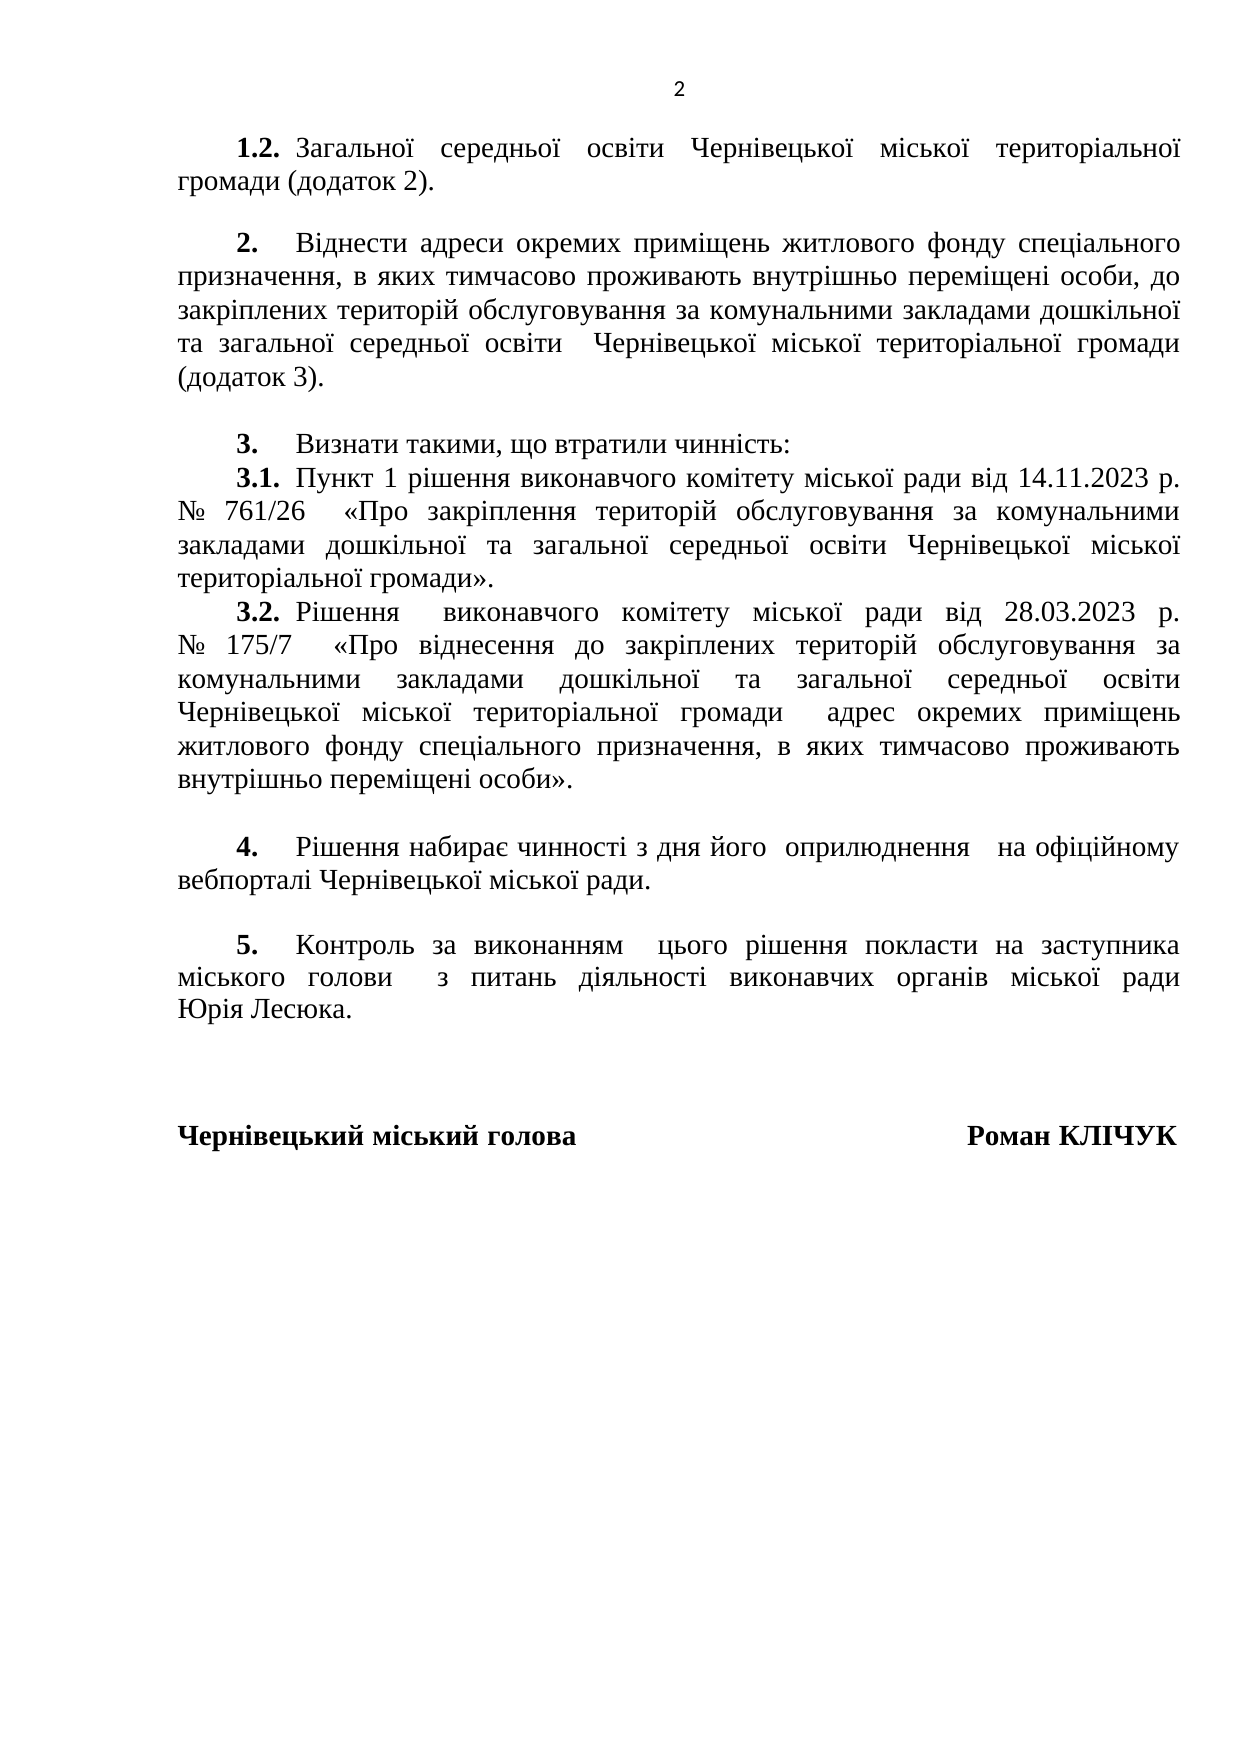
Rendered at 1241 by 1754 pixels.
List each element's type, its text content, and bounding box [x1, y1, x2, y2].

text Чернівецький міський голова Роман КЛІЧУК [177, 1120, 1181, 1179]
list Віднести адреси окремих приміщень житлового фонду спеціального призначення, в яких тимчасово проживають внутрішньо переміщені особи, до закріплених територій обслуговування за комунальними закладами дошкільної та загальної середньої освіти Чернівецької міської територіальної громади (додаток 3). [177, 225, 1181, 393]
list Рішення набирає чинності з дня його оприлюднення на офіційному вебпорталі Чернівецької міської ради. [177, 829, 1181, 896]
list Рішення виконавчого комітету міської ради від 28.03.2023 р. № 175/7 «Про віднесення до закріплених територій обслуговування за комунальними закладами дошкільної та загальної середньої освіти Чернівецької міської територіальної громади адрес окремих приміщень житлового фонду спеціального призначення, в яких тимчасово проживають внутрішньо переміщені особи». [177, 594, 1181, 795]
list Визнати такими, що втратили чинність: [177, 426, 1181, 460]
list Пункт 1 рішення виконавчого комітету міської ради від 14.11.2023 р. № 761/26 «Про закріплення територій обслуговування за комунальними закладами дошкільної та загальної середньої освіти Чернівецької міської територіальної громади». [177, 460, 1181, 594]
list Контроль за виконанням цього рішення покласти на заступника міського голови з питань діяльності виконавчих органів міської ради Юрія Лесюка. [177, 929, 1181, 1025]
list Загальної середньої освіти Чернівецької міської територіальної громади (додаток 2). [177, 130, 1181, 197]
